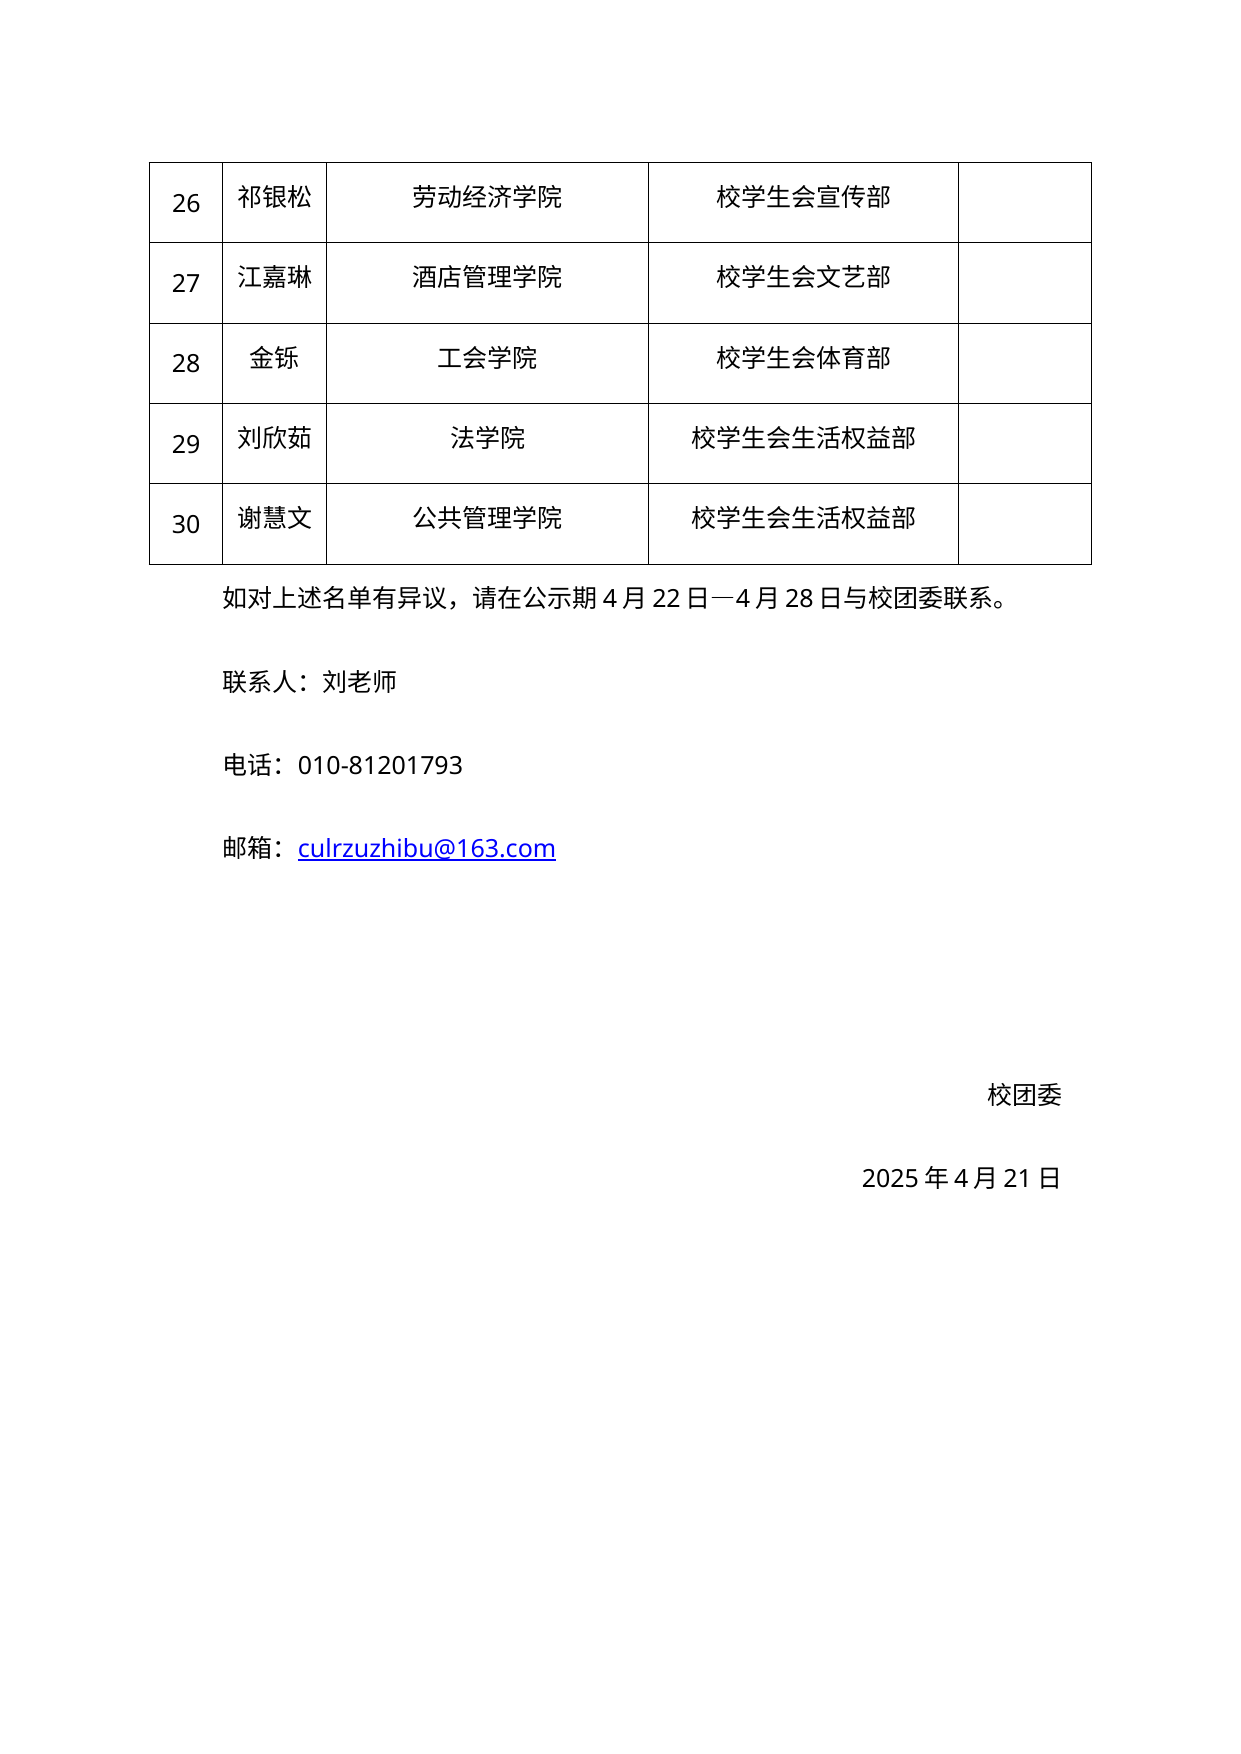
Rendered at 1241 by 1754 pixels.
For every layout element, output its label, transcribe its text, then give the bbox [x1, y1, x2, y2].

table_cell 祁银松 [223, 163, 326, 242]
text 联系人：刘老师 [173, 648, 1062, 713]
text 如对上述名单有异议，请在公示期4月22日—4月28日与校团委联系。 [173, 565, 1062, 629]
table_cell 法学院 [327, 404, 648, 483]
table_cell [959, 243, 1091, 323]
table_cell 28 [150, 324, 222, 403]
text 电话：010-81201793 [173, 731, 1062, 796]
table_cell 酒店管理学院 [327, 243, 648, 323]
table_cell [959, 163, 1091, 242]
table_cell 29 [150, 404, 222, 483]
table_cell 工会学院 [327, 324, 648, 403]
table_cell 校学生会文艺部 [649, 243, 958, 323]
table_cell 30 [150, 484, 222, 563]
table_cell 公共管理学院 [327, 484, 648, 563]
table_cell [959, 404, 1091, 483]
table_cell 劳动经济学院 [327, 163, 648, 242]
text 校团委 [173, 1061, 1062, 1126]
text 2025年4月21日 [173, 1144, 1062, 1209]
table_cell 校学生会体育部 [649, 324, 958, 403]
table_cell 27 [150, 243, 222, 323]
table_cell [959, 324, 1091, 403]
text 邮箱：culrzuzhibu@163.com [173, 814, 1062, 879]
table_cell 刘欣茹 [223, 404, 326, 483]
table_cell 校学生会宣传部 [649, 163, 958, 242]
table_cell 校学生会生活权益部 [649, 404, 958, 483]
table_cell 江嘉琳 [223, 243, 326, 323]
table_cell 26 [150, 163, 222, 242]
table_cell 金铄 [223, 324, 326, 403]
table_cell 谢慧文 [223, 484, 326, 563]
table_cell 校学生会生活权益部 [649, 484, 958, 563]
table_cell [959, 484, 1091, 563]
